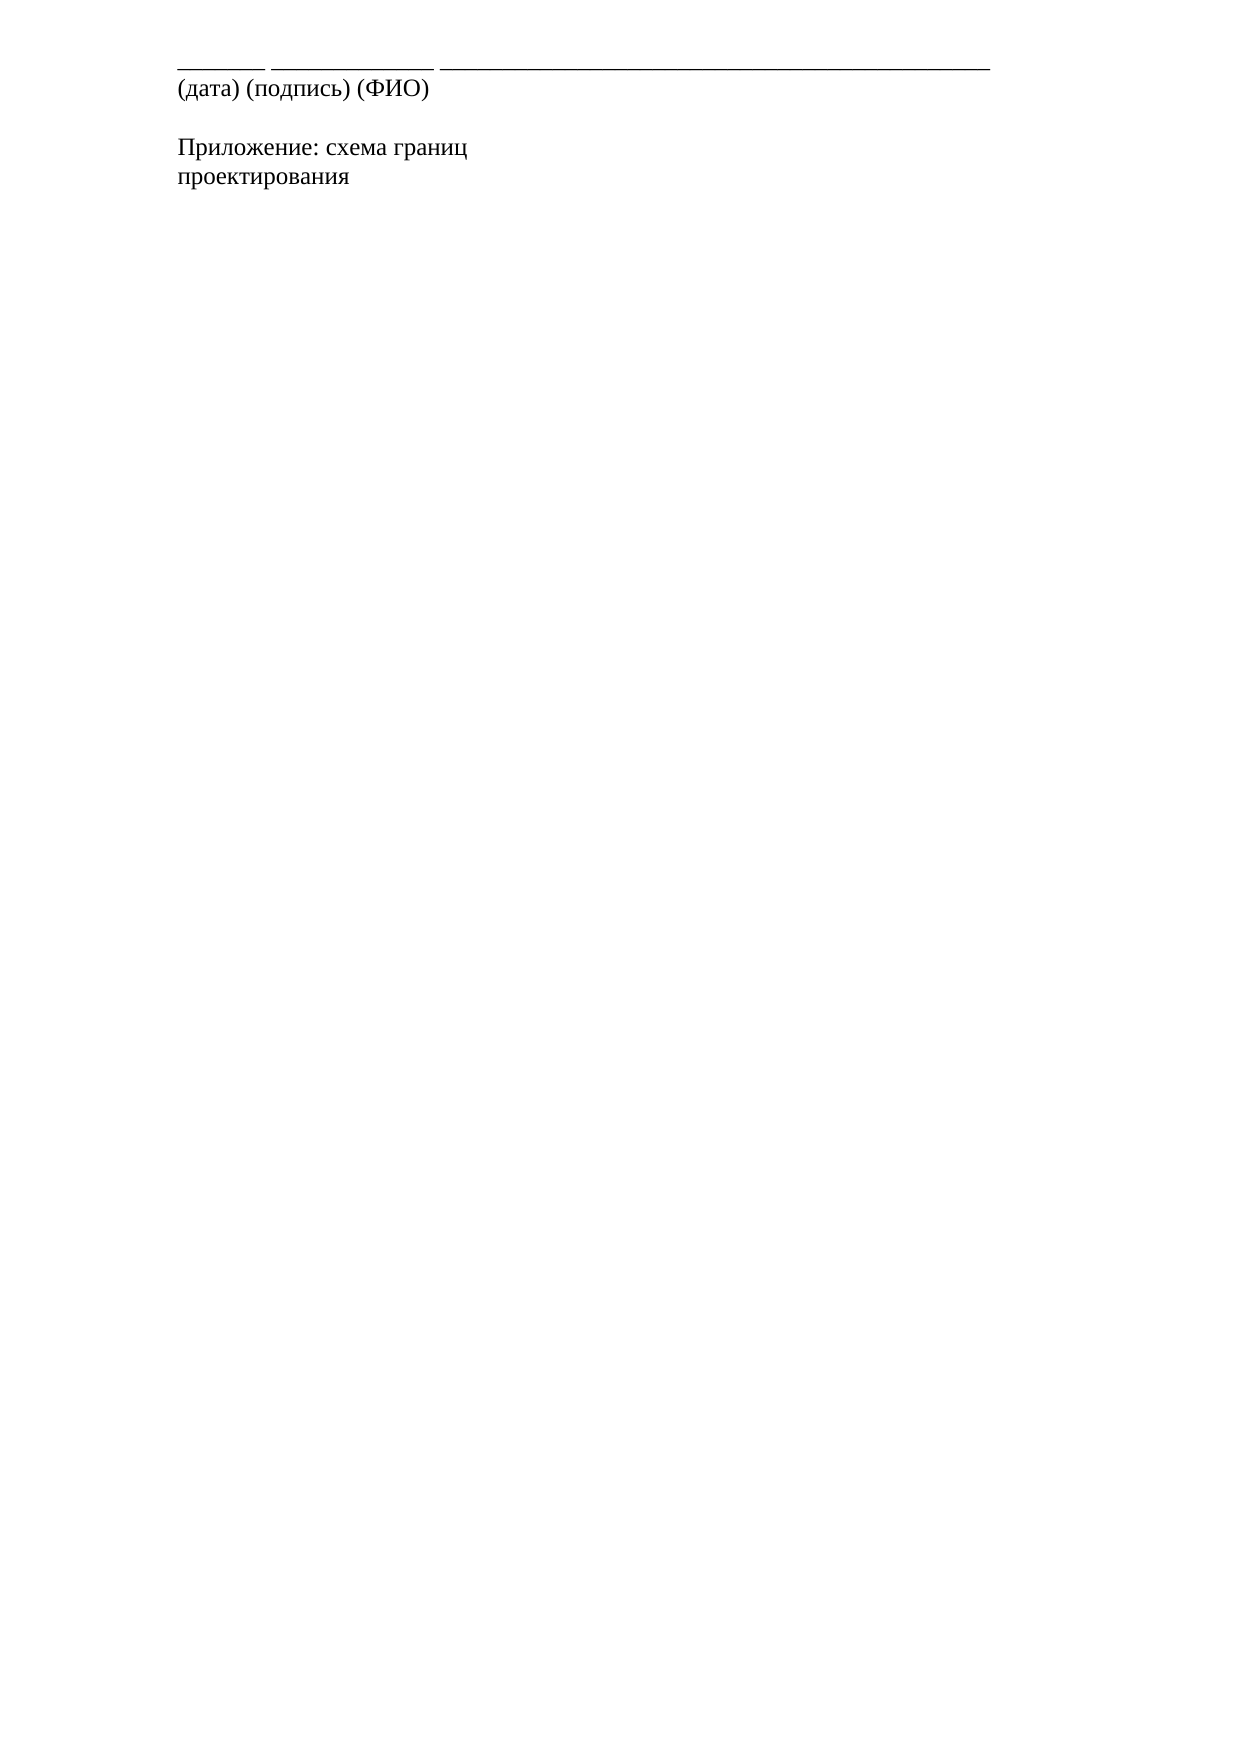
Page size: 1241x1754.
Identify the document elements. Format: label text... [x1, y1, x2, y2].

table_header Приложение: схема границ проектирования [176, 131, 647, 191]
text _______ _____________ ____________________________________________ [177, 44, 1152, 73]
text (дата) (подпись) (ФИО) [177, 73, 1152, 102]
